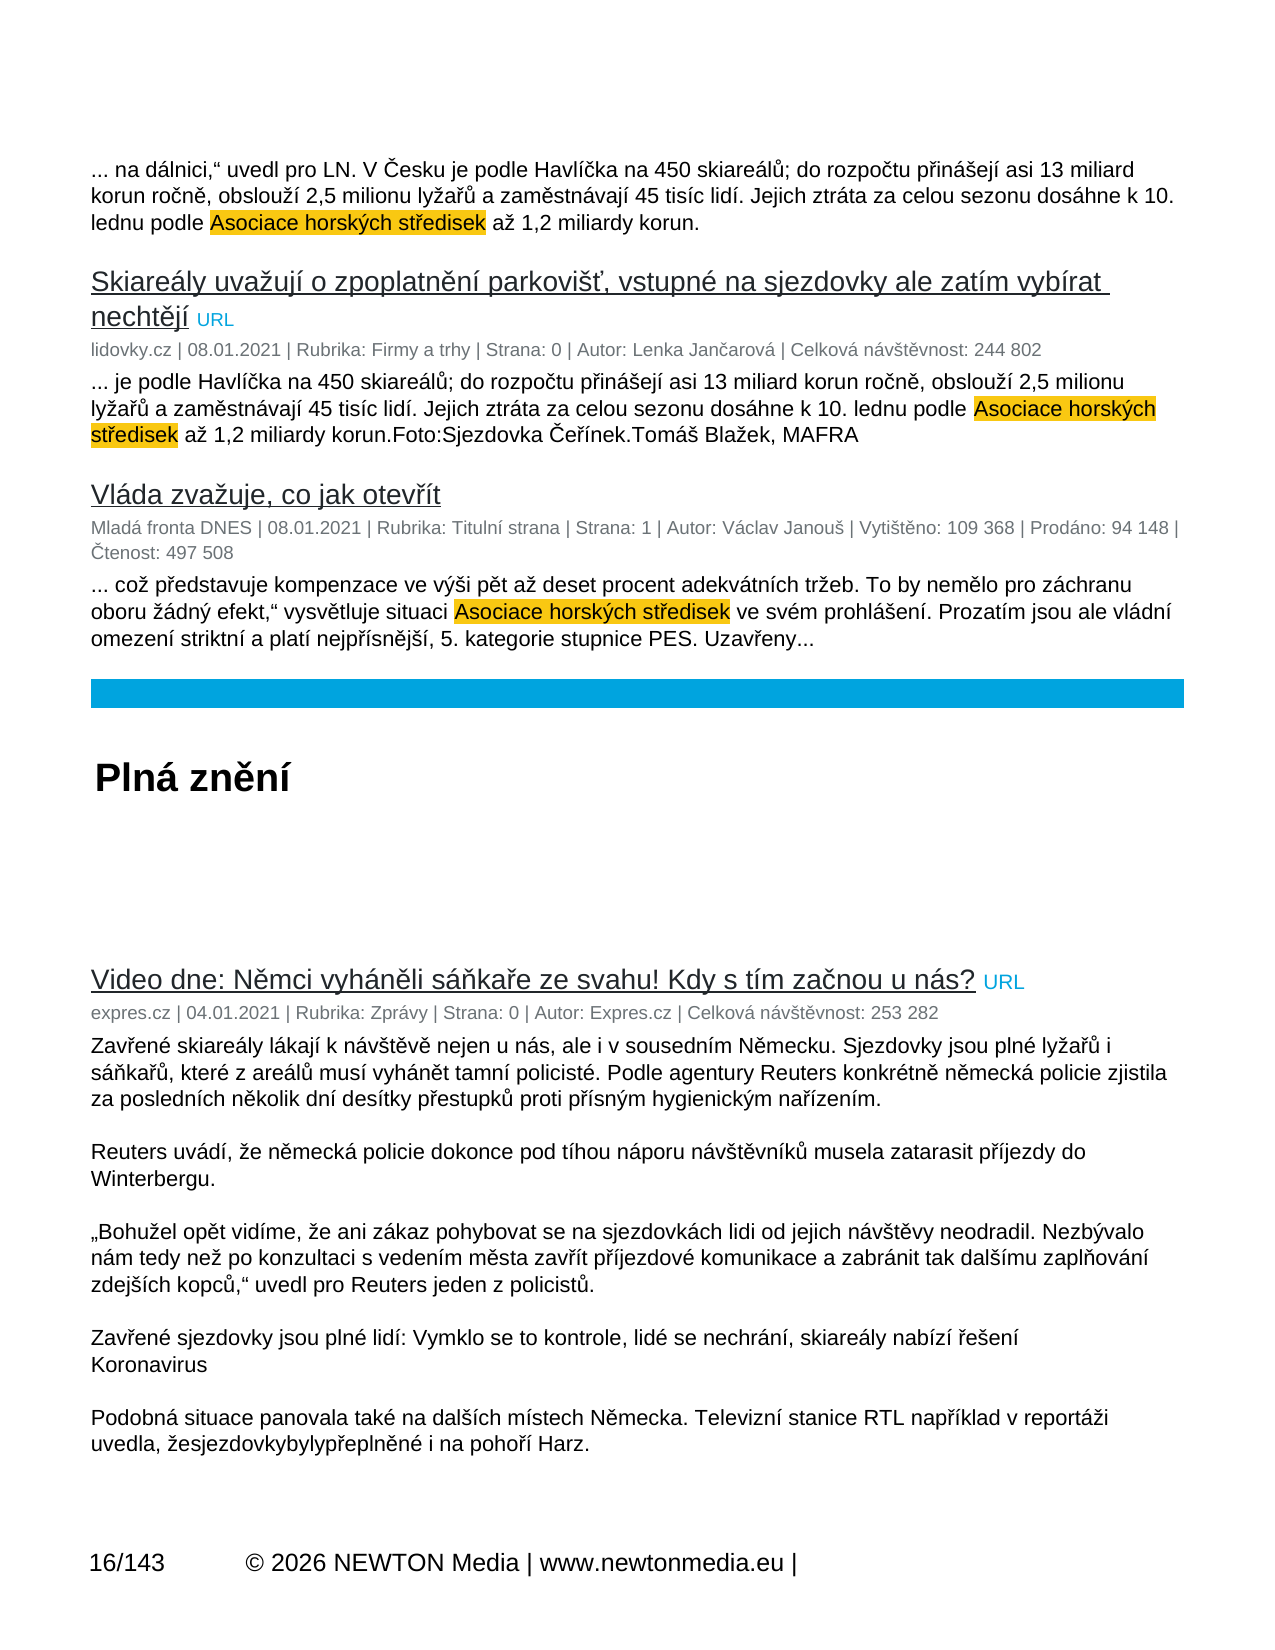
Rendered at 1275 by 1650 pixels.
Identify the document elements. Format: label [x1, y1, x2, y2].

table_header [89, 148, 1186, 1483]
